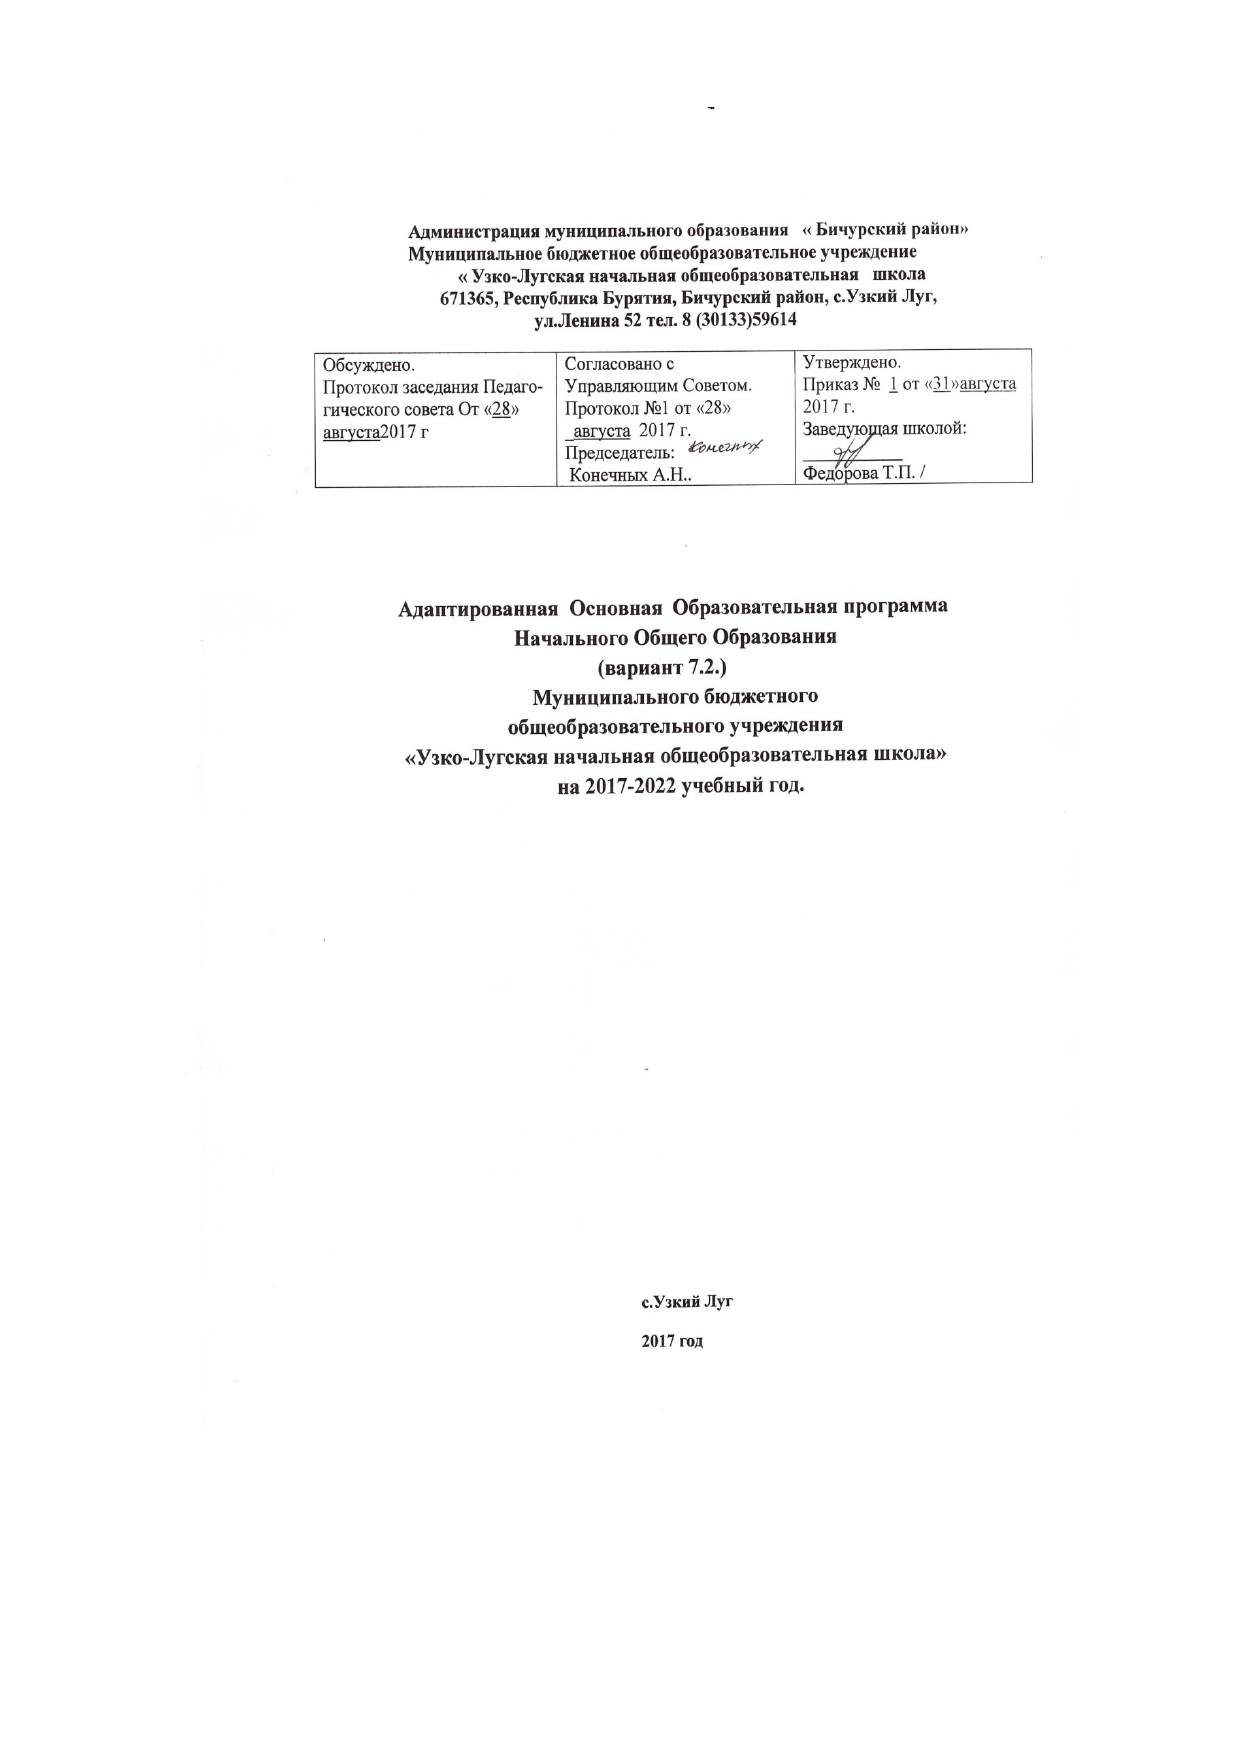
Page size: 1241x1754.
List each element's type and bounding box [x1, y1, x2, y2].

picture [165, 98, 1087, 1446]
